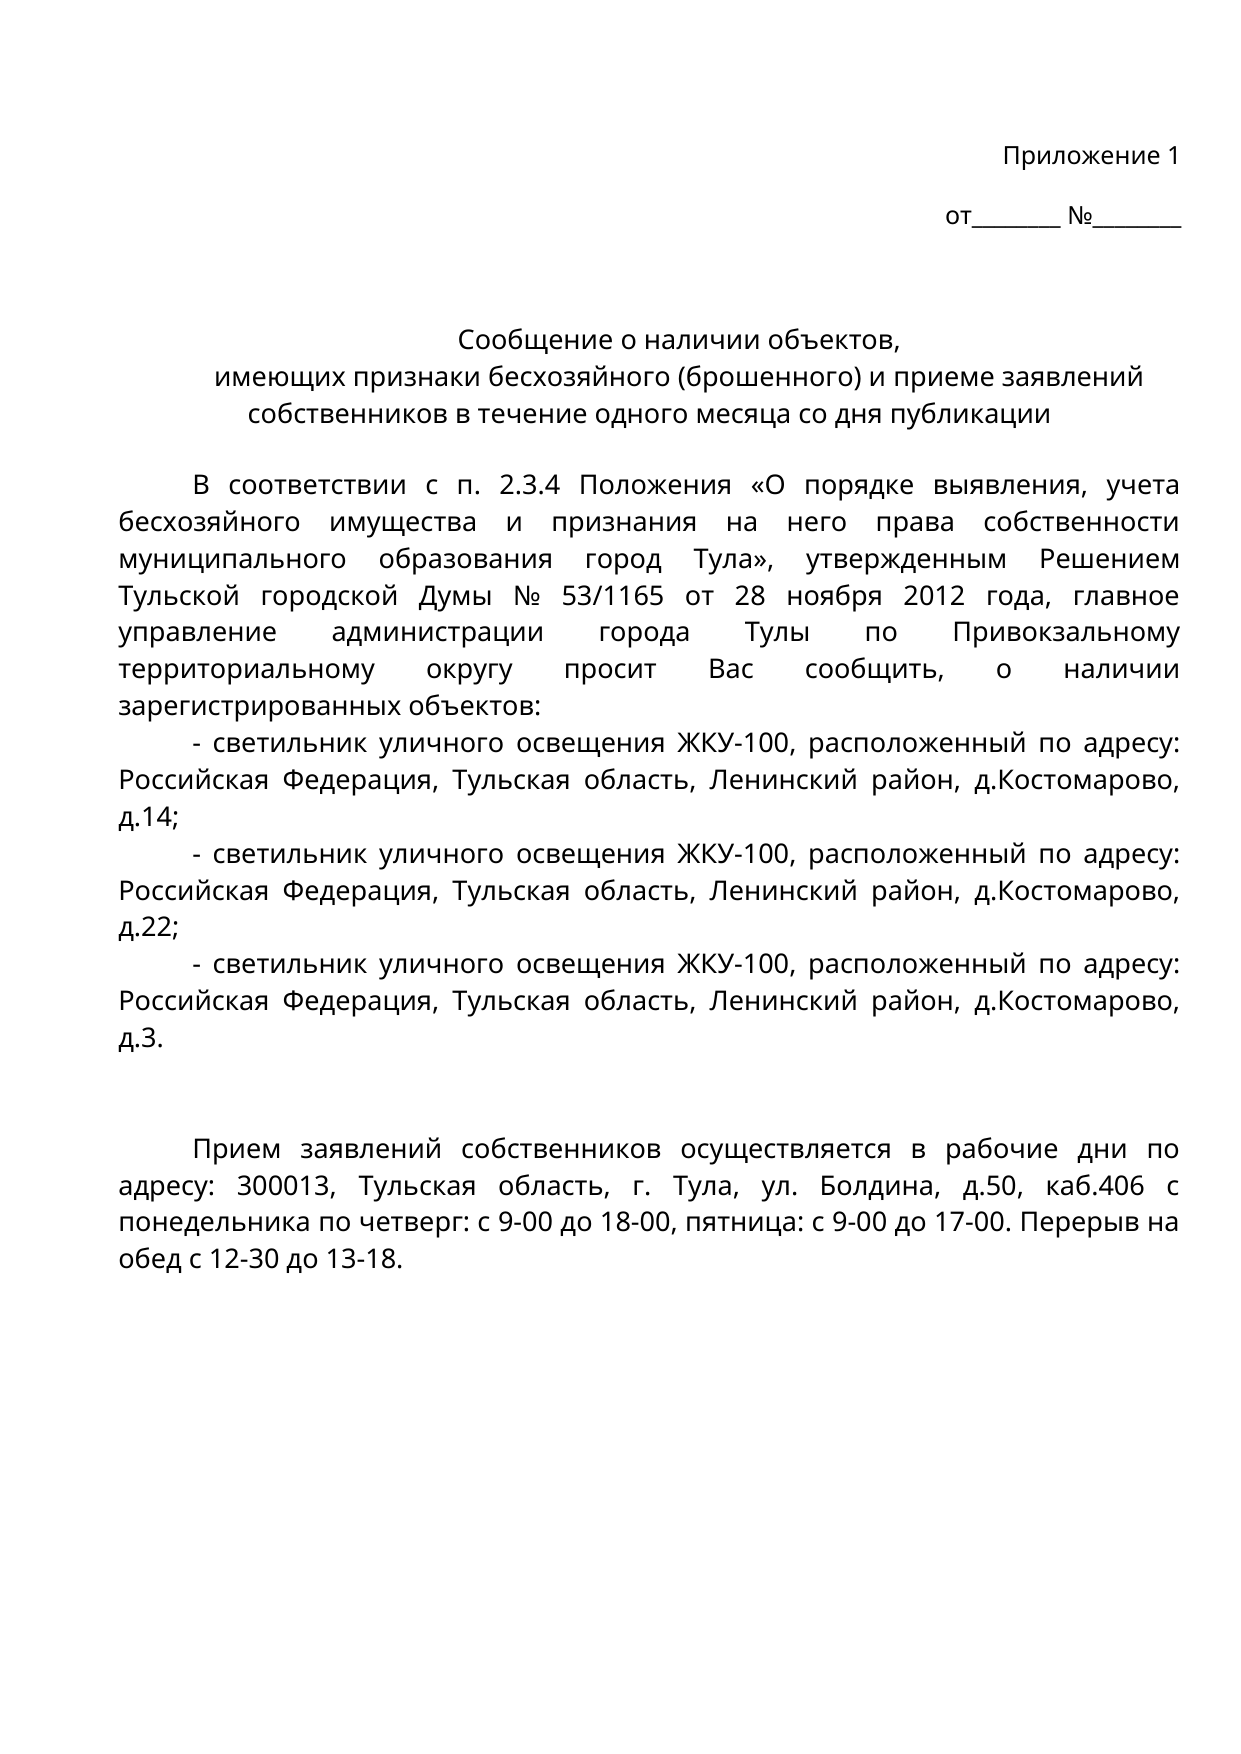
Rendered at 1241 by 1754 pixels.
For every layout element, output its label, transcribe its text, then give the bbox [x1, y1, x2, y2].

text Прием заявлений собственников осуществляется в рабочие дни по адресу: 300013, Тульская область, г. Тула, ул. Болдина, д.50, каб.406 с понедельника по четверг: с 9-00 до 18-00, пятница: с 9-00 до 17-00. Перерыв на обед с 12-30 до 13-18. [118, 1129, 1181, 1277]
text - светильник уличного освещения ЖКУ-100, расположенный по адресу: Российская Федерация, Тульская область, Ленинский район, д.Костомарово, д.14; [118, 723, 1181, 834]
text Приложение 1 [118, 137, 1181, 172]
text В соответствии с п. 2.3.4 Положения «О порядке выявления, учета бесхозяйного имущества и признания на него права собственности муниципального образования город Тула», утвержденным Решением Тульской городской Думы № 53/1165 от 28 ноября 2012 года, главное управление администрации города Тулы по Привокзальному территориальному округу просит Вас сообщить, о наличии зарегистрированных объектов: [118, 465, 1181, 723]
text имеющих признаки бесхозяйного (брошенного) и приеме заявлений собственников в течение одного месяца со дня публикации [118, 358, 1181, 431]
text - светильник уличного освещения ЖКУ-100, расположенный по адресу: Российская Федерация, Тульская область, Ленинский район, д.Костомарово, д.22; [118, 834, 1181, 945]
text Сообщение о наличии объектов, [118, 321, 1181, 358]
text - светильник уличного освещения ЖКУ-100, расположенный по адресу: Российская Федерация, Тульская область, Ленинский район, д.Костомарово, д.3. [118, 945, 1181, 1055]
text от________ №________ [118, 197, 1181, 232]
